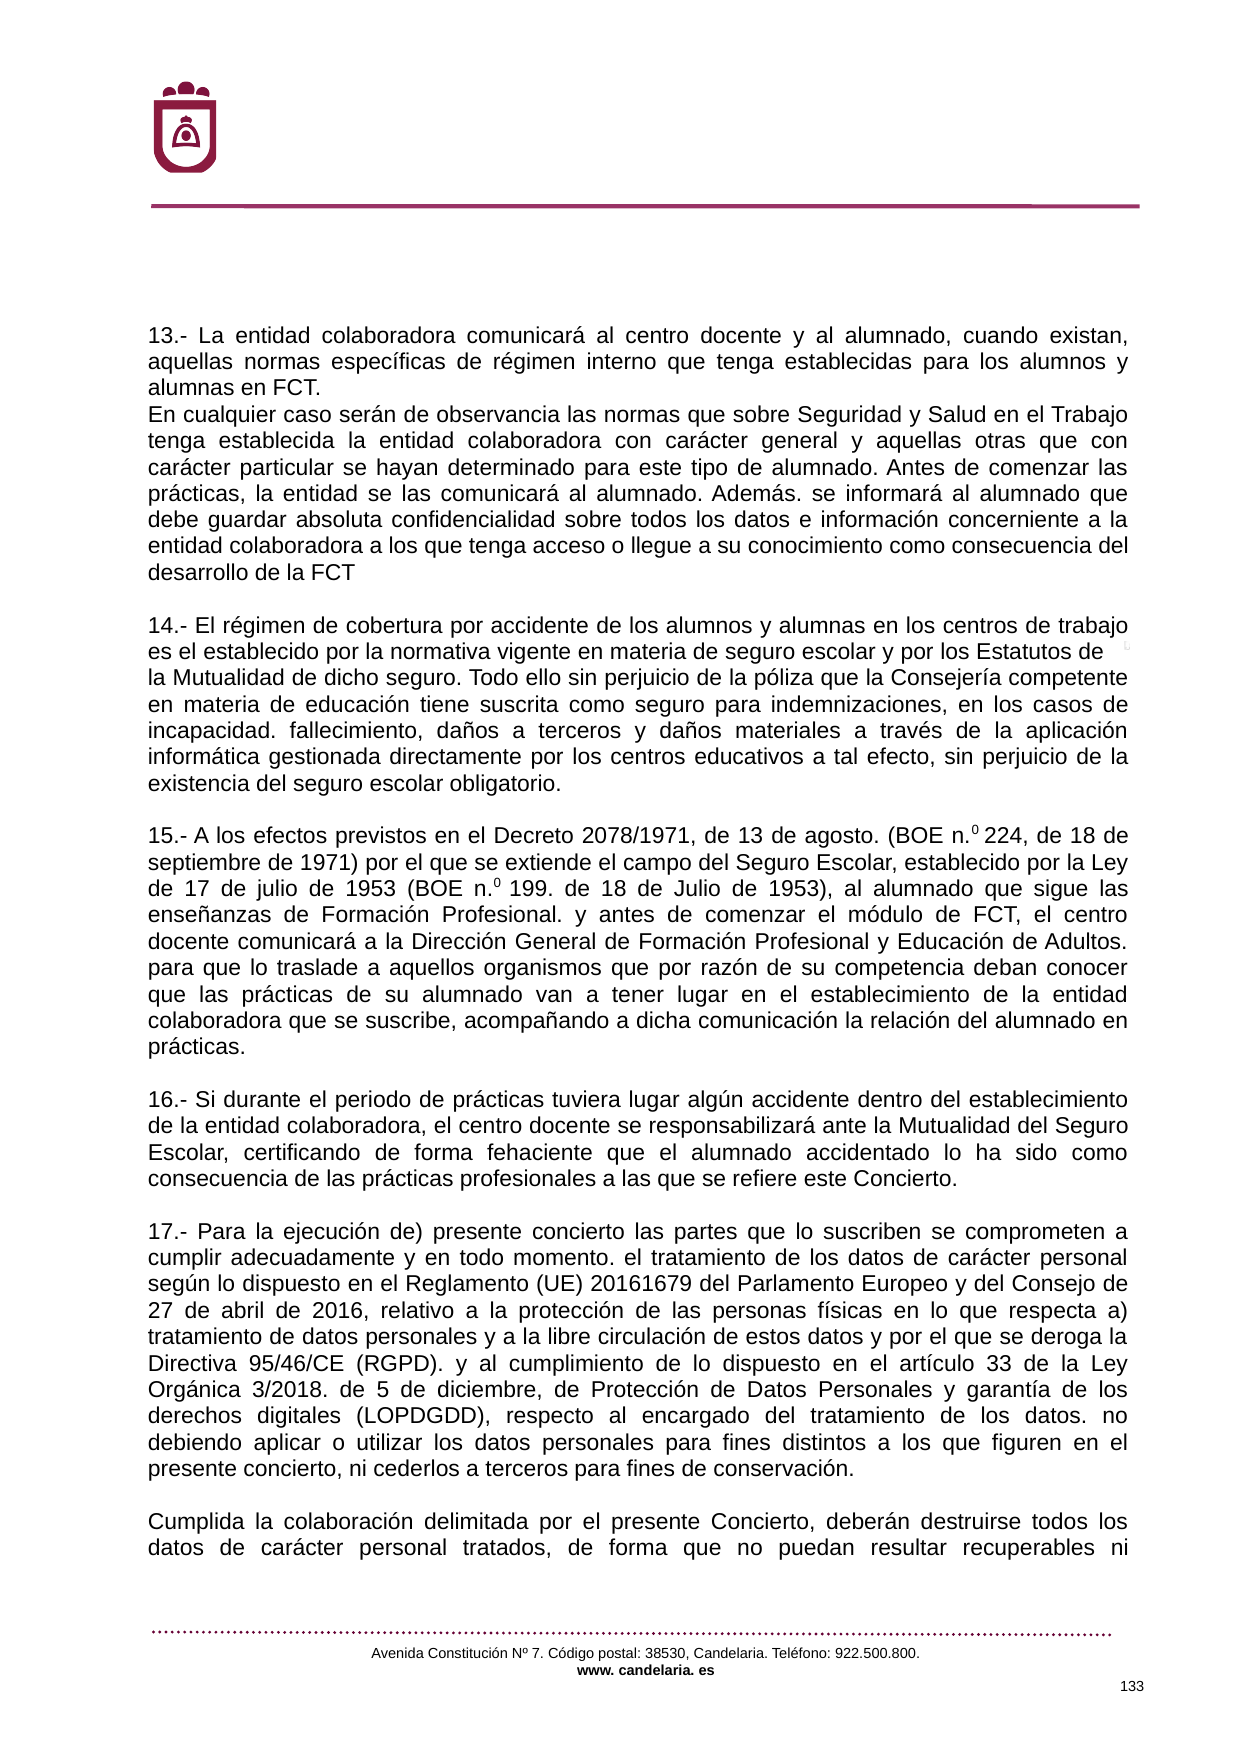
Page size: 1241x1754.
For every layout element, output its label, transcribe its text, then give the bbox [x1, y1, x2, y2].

text 13.- La entidad colaboradora comunicará al centro docente y al alumnado, cuando existan, aquellas normas específicas de régimen interno que tenga establecidas para los alumnos y alumnas en FCT. [148, 322, 1129, 401]
text 16.- Si durante el periodo de prácticas tuviera lugar algún accidente dentro del establecimiento de la entidad colaboradora, el centro docente se responsabilizará ante la Mutualidad del Seguro Escolar, certificando de forma fehaciente que el alumnado accidentado lo ha sido como consecuencia de las prácticas profesionales a las que se refiere este Concierto. [148, 1086, 1129, 1191]
picture [1124, 641, 1130, 650]
picture [153, 81, 217, 173]
text 17.- Para la ejecución de) presente concierto las partes que lo suscriben se comprometen a cumplir adecuadamente y en todo momento. el tratamiento de los datos de carácter personal según lo dispuesto en el Reglamento (UE) 20161679 del Parlamento Europeo y del Consejo de 27 de abril de 2016, relativo a la protección de las personas físicas en lo que respecta a) tratamiento de datos personales y a la libre circulación de estos datos y por el que se deroga la Directiva 95/46/CE (RGPD). y al cumplimiento de lo dispuesto en el artículo 33 de la Ley Orgánica 3/2018. de 5 de diciembre, de Protección de Datos Personales y garantía de los derechos digitales (LOPDGDD), respecto al encargado del tratamiento de los datos. no debiendo aplicar o utilizar los datos personales para fines distintos a los que figuren en el presente concierto, ni cederlos a terceros para fines de conservación. [148, 1218, 1129, 1481]
text En cualquier caso serán de observancia las normas que sobre Seguridad y Salud en el Trabajo tenga establecida la entidad colaboradora con carácter general y aquellas otras que con carácter particular se hayan determinado para este tipo de alumnado. Antes de comenzar las prácticas, la entidad se las comunicará al alumnado. Además. se informará al alumnado que debe guardar absoluta confidencialidad sobre todos los datos e información concerniente a la entidad colaboradora a los que tenga acceso o llegue a su conocimiento como consecuencia del desarrollo de la FCT [148, 401, 1129, 585]
text 15.- A los efectos previstos en el Decreto 2078/1971, de 13 de agosto. (BOE n.0 224, de 18 de septiembre de 1971) por el que se extiende el campo del Seguro Escolar, establecido por la Ley de 17 de julio de 1953 (BOE n.0 199. de 18 de Julio de 1953), al alumnado que sigue las enseñanzas de Formación Profesional. y antes de comenzar el módulo de FCT, el centro docente comunicará a la Dirección General de Formación Profesional y Educación de Adultos. para que lo traslade a aquellos organismos que por razón de su competencia deban conocer que las prácticas de su alumnado van a tener lugar en el establecimiento de la entidad colaboradora que se suscribe, acompañando a dicha comunicación la relación del alumnado en prácticas. [148, 822, 1129, 1059]
text 14.- El régimen de cobertura por accidente de los alumnos y alumnas en los centros de trabajo es el establecido por la normativa vigente en materia de seguro escolar y por los Estatutos de la Mutualidad de dicho seguro. Todo ello sin perjuicio de la póliza que la Consejería competente en materia de educación tiene suscrita como seguro para indemnizaciones, en los casos de incapacidad. fallecimiento, daños a terceros y daños materiales a través de la aplicación informática gestionada directamente por los centros educativos a tal efecto, sin perjuicio de la existencia del seguro escolar obligatorio. [148, 612, 1129, 796]
